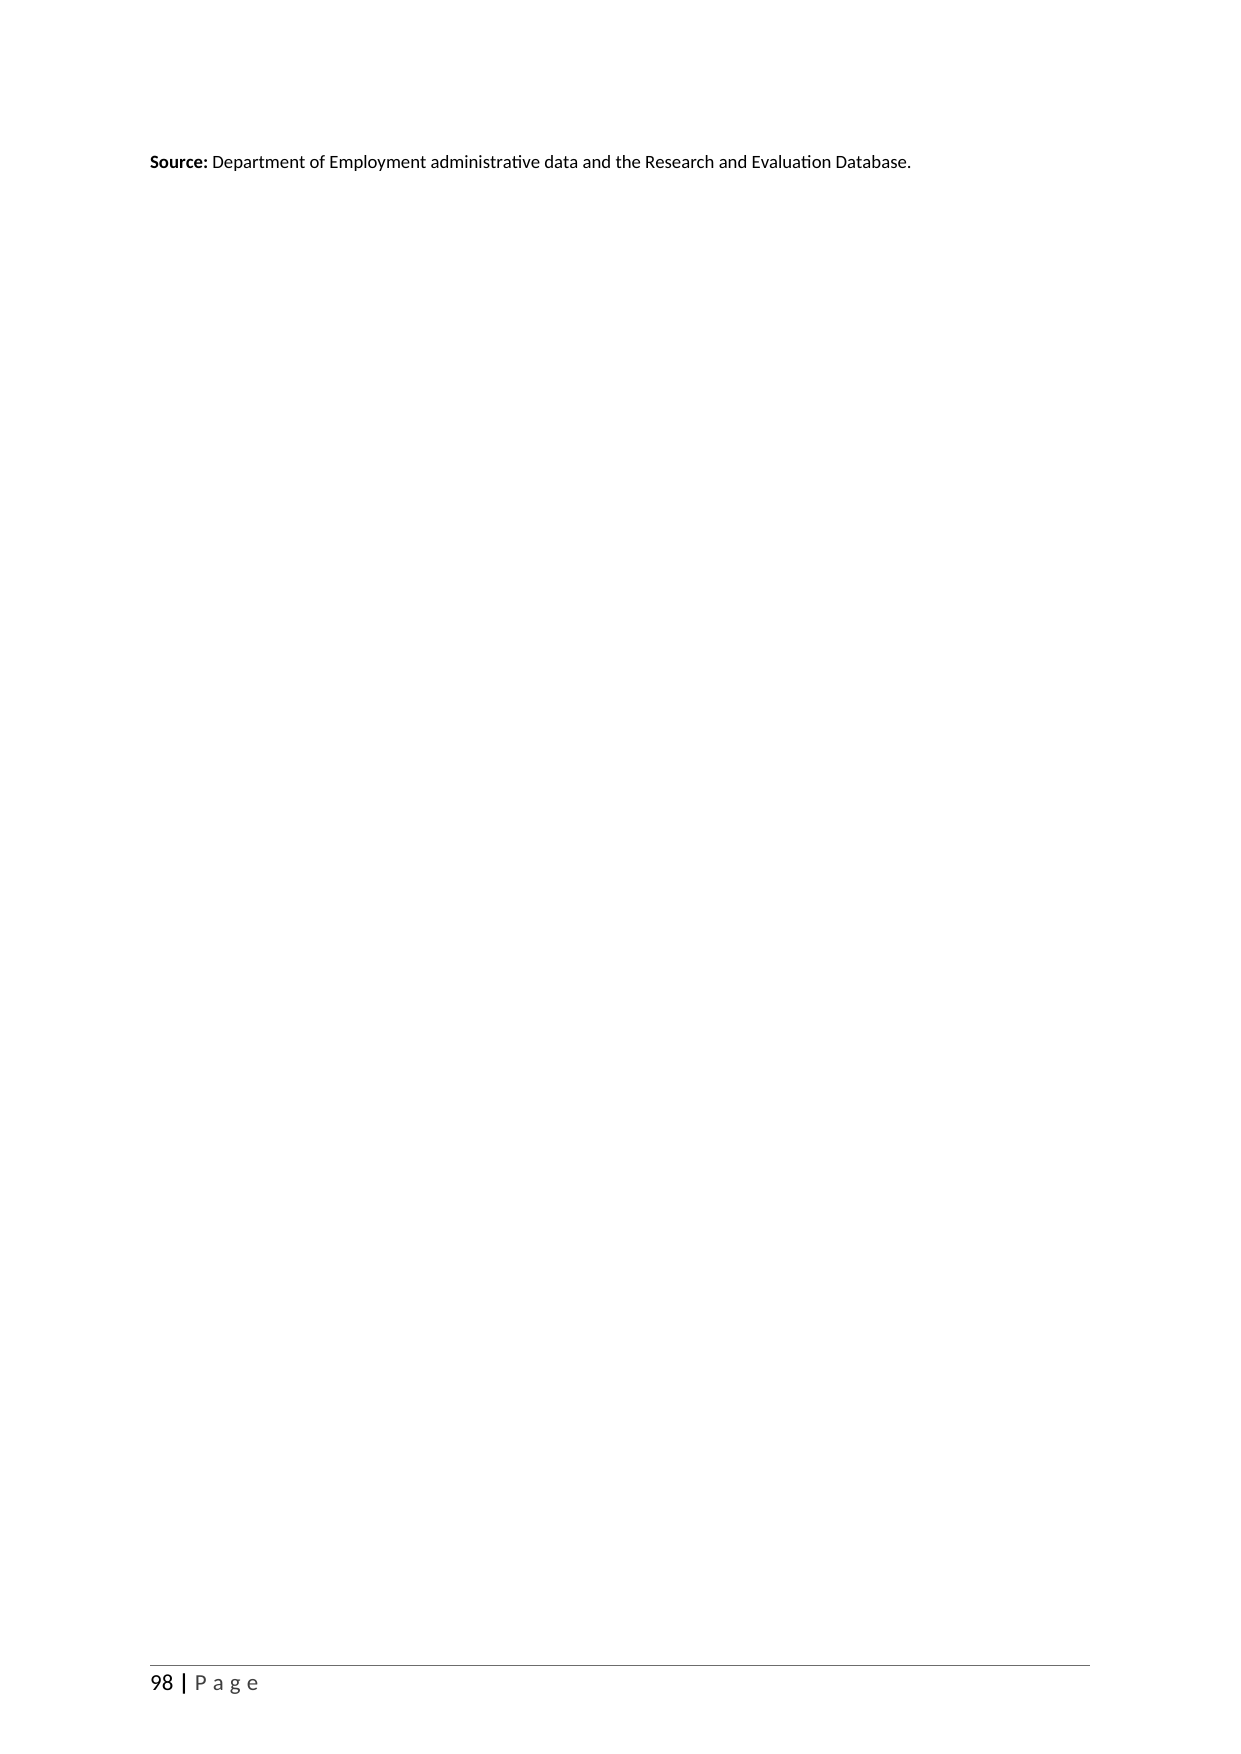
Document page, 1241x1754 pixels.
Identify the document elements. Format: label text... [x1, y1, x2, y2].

text Source: Department of Employment administrative data and the Research and Evaluation Database. [150, 150, 1090, 173]
